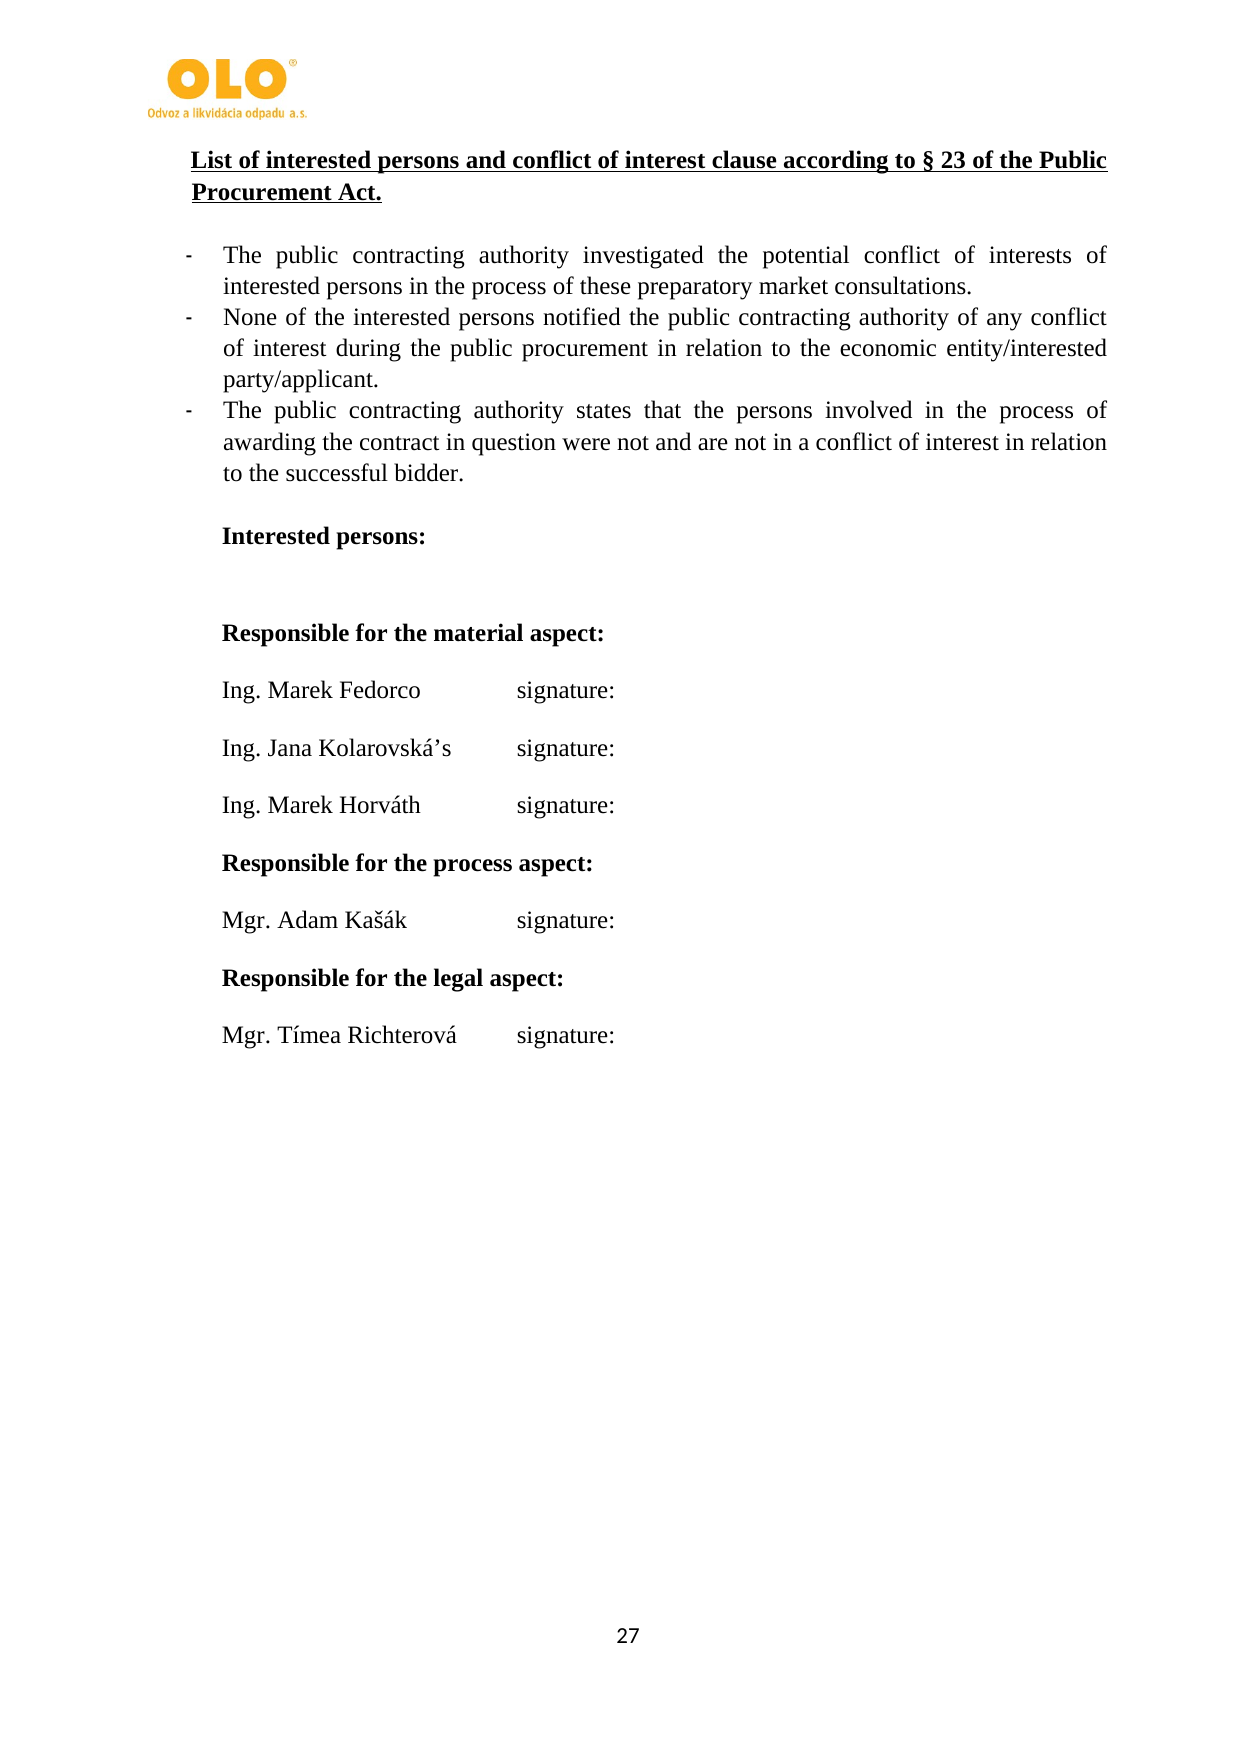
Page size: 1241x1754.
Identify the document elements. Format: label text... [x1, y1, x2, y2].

text Ing. Jana Kolarovská’s signature: [149, 733, 1108, 762]
text Responsible for the material aspect: [148, 618, 1108, 647]
text Mgr. Adam Kašák signature: [149, 905, 1108, 934]
text Ing. Marek Horváth signature: [149, 790, 1108, 819]
text Responsible for the process aspect: [149, 848, 1108, 877]
text Responsible for the legal aspect: [149, 963, 1108, 992]
picture [147, 59, 307, 120]
list None of the interested persons notified the public contracting authority of any conflict of interest during the public procurement in relation to the economic entity/interested party/applicant. [185, 302, 1108, 393]
text List of interested persons and conflict of interest clause according to § 23 of the Public Procurement Act. [190, 146, 1108, 171]
text Ing. Marek Fedorco signature: [149, 675, 1108, 704]
text List of interested persons and conflict of interest clause according to § 23 of the Public Procurement Act. [190, 172, 1108, 205]
text Interested persons: [146, 521, 1108, 550]
list The public contracting authority investigated the potential conflict of interests of interested persons in the process of these preparatory market consultations. [185, 240, 1108, 300]
text Mgr. Tímea Richterová signature: [149, 1020, 1108, 1049]
list The public contracting authority states that the persons involved in the process of awarding the contract in question were not and are not in a conflict of interest in relation to the successful bidder. [185, 395, 1108, 486]
